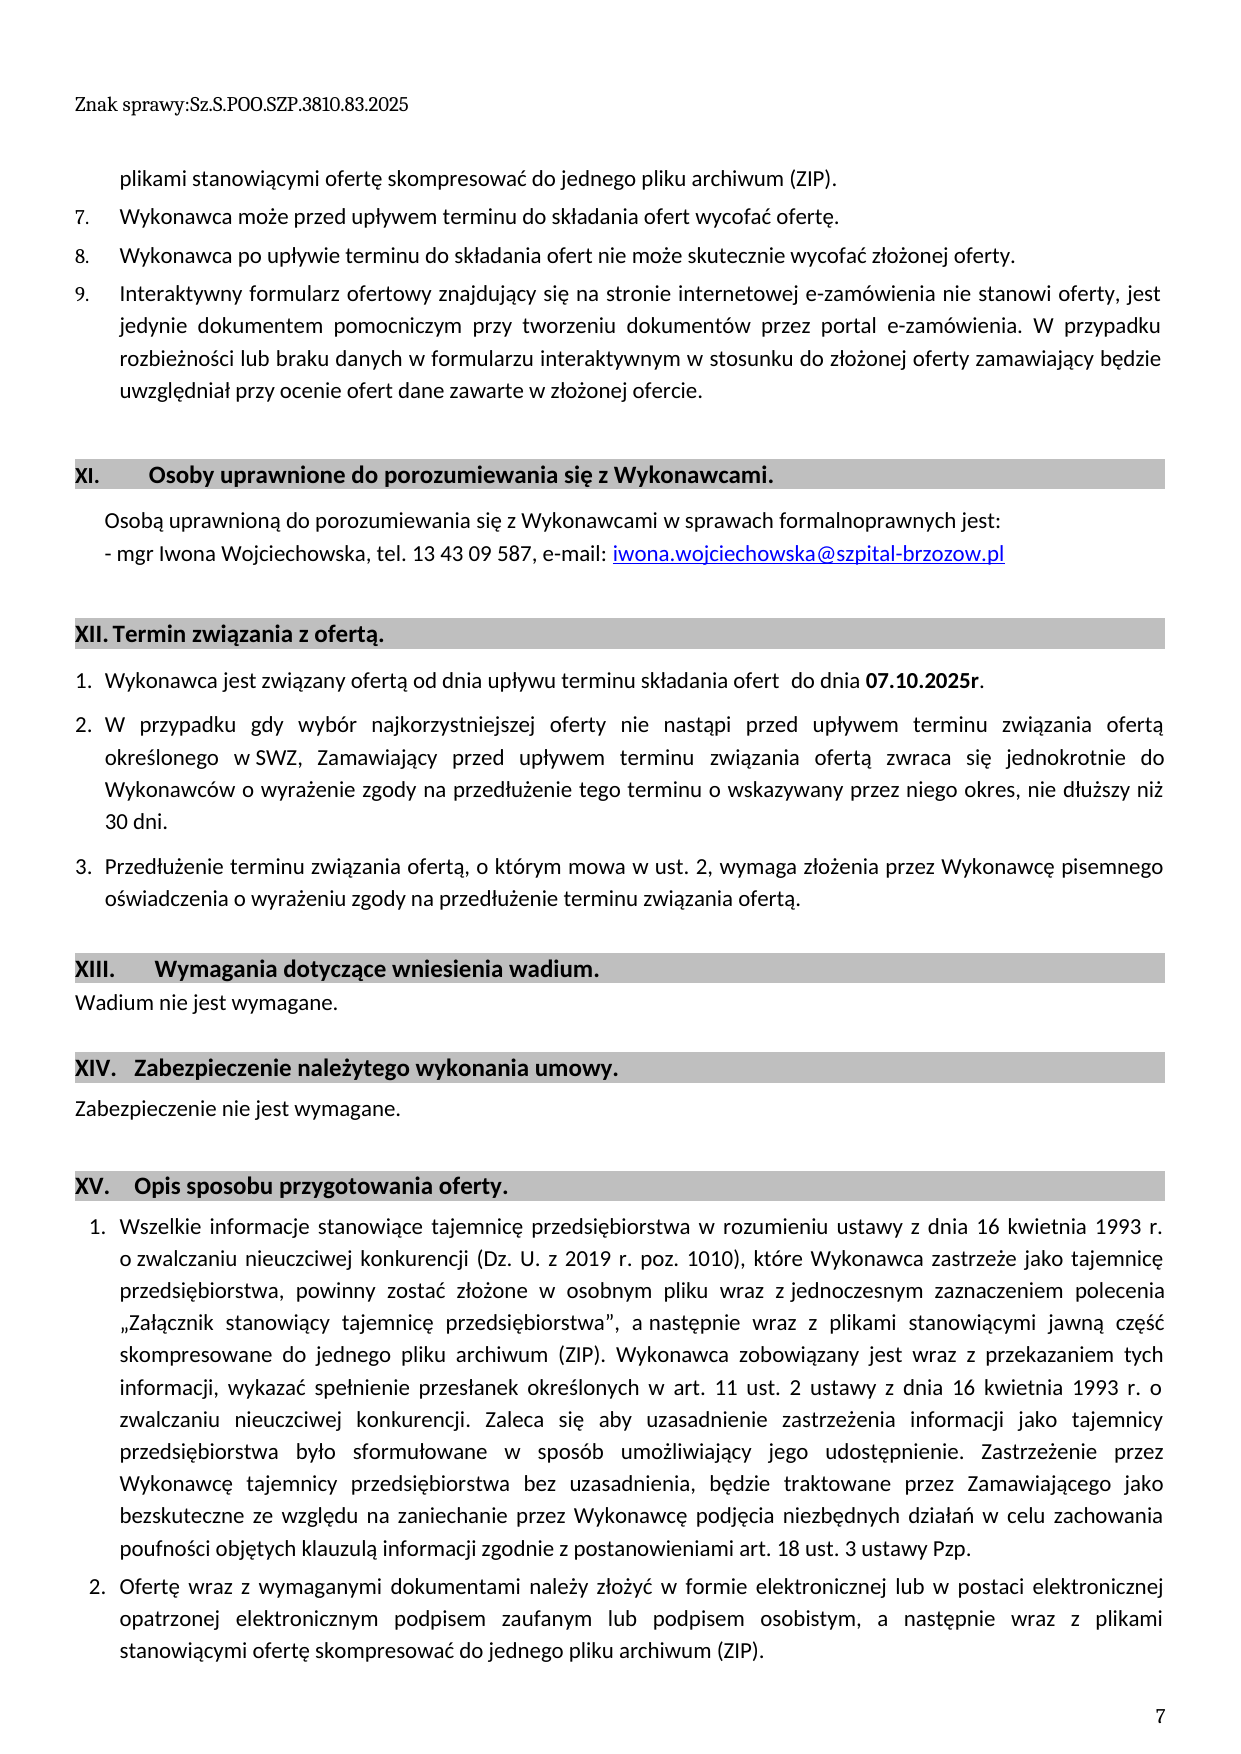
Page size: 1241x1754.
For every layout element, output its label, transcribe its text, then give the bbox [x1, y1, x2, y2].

list Wykonawca po upływie terminu do składania ofert nie może skutecznie wycofać złożonej oferty. [75, 241, 1163, 269]
list Zabezpieczenie należytego wykonania umowy. [75, 1052, 1165, 1083]
list Opis sposobu przygotowania oferty. [75, 1171, 1165, 1201]
text Wadium nie jest wymagane. [75, 988, 1165, 1016]
list Interaktywny formularz ofertowy znajdujący się na stronie internetowej e-zamówienia nie stanowi oferty, jest jedynie dokumentem pomocniczym przy tworzeniu dokumentów przez portal e-zamówienia. W przypadku rozbieżności lub braku danych w formularzu interaktywnym w stosunku do złożonej oferty zamawiający będzie uwzględniał przy ocenie ofert dane zawarte w złożonej ofercie. [75, 279, 1163, 404]
text - mgr Iwona Wojciechowska, tel. 13 43 09 587, e-mail: iwona.wojciechowska@szpital-brzozow.pl [104, 539, 1165, 567]
subtitle XII. Termin związania z ofertą. [75, 618, 1165, 649]
text 1. Wszelkie informacje stanowiące tajemnicę przedsiębiorstwa w rozumieniu ustawy z dnia 16 kwietnia 1993 r. o zwalczaniu nieuczciwej konkurencji (Dz. U. z 2019 r. poz. 1010), które Wykonawca zastrzeże jako tajemnicę przedsiębiorstwa, powinny zostać złożone w osobnym pliku wraz z jednoczesnym zaznaczeniem polecenia „Załącznik stanowiący tajemnicę przedsiębiorstwa”, a następnie wraz z plikami stanowiącymi jawną część skompresowane do jednego pliku archiwum (ZIP). Wykonawca zobowiązany jest wraz z przekazaniem tych informacji, wykazać spełnienie przesłanek określonych w art. 11 ust. 2 ustawy z dnia 16 kwietnia 1993 r. o zwalczaniu nieuczciwej konkurencji. Zaleca się aby uzasadnienie zastrzeżenia informacji jako tajemnicy przedsiębiorstwa było sformułowane w sposób umożliwiający jego udostępnienie. Zastrzeżenie przez Wykonawcę tajemnicy przedsiębiorstwa bez uzasadnienia, będzie traktowane przez Zamawiającego jako bezskuteczne ze względu na zaniechanie przez Wykonawcę podjęcia niezbędnych działań w celu zachowania poufności objętych klauzulą informacji zgodnie z postanowieniami art. 18 ust. 3 ustawy Pzp. [89, 1212, 1165, 1562]
subtitle 1. Wykonawca jest związany ofertą od dnia upływu terminu składania ofert do dnia 07.10.2025r. [75, 666, 1165, 694]
subtitle 3. Przedłużenie terminu związania ofertą, o którym mowa w ust. 2, wymaga złożenia przez Wykonawcę pisemnego oświadczenia o wyrażeniu zgody na przedłużenie terminu związania ofertą. [75, 852, 1165, 912]
list Wykonawca może przed upływem terminu do składania ofert wycofać ofertę. [75, 202, 1163, 231]
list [75, 164, 1163, 192]
text Zabezpieczenie nie jest wymagane. [75, 1094, 1165, 1122]
subtitle 2. W przypadku gdy wybór najkorzystniejszej oferty nie nastąpi przed upływem terminu związania ofertą określonego w SWZ, Zamawiający przed upływem terminu związania ofertą zwraca się jednokrotnie do Wykonawców o wyrażenie zgody na przedłużenie tego terminu o wskazywany przez niego okres, nie dłuższy niż 30 dni. [75, 711, 1165, 835]
text XI. Osoby uprawnione do porozumiewania się z Wykonawcami. [75, 459, 1165, 489]
text 2. Ofertę wraz z wymaganymi dokumentami należy złożyć w formie elektronicznej lub w postaci elektronicznej opatrzonej elektronicznym podpisem zaufanym lub podpisem osobistym, a następnie wraz z plikami stanowiącymi ofertę skompresować do jednego pliku archiwum (ZIP). [89, 1572, 1165, 1664]
text XIII. Wymagania dotyczące wniesienia wadium. [75, 953, 1165, 983]
text Osobą uprawnioną do porozumiewania się z Wykonawcami w sprawach formalnoprawnych jest: [104, 507, 1165, 534]
